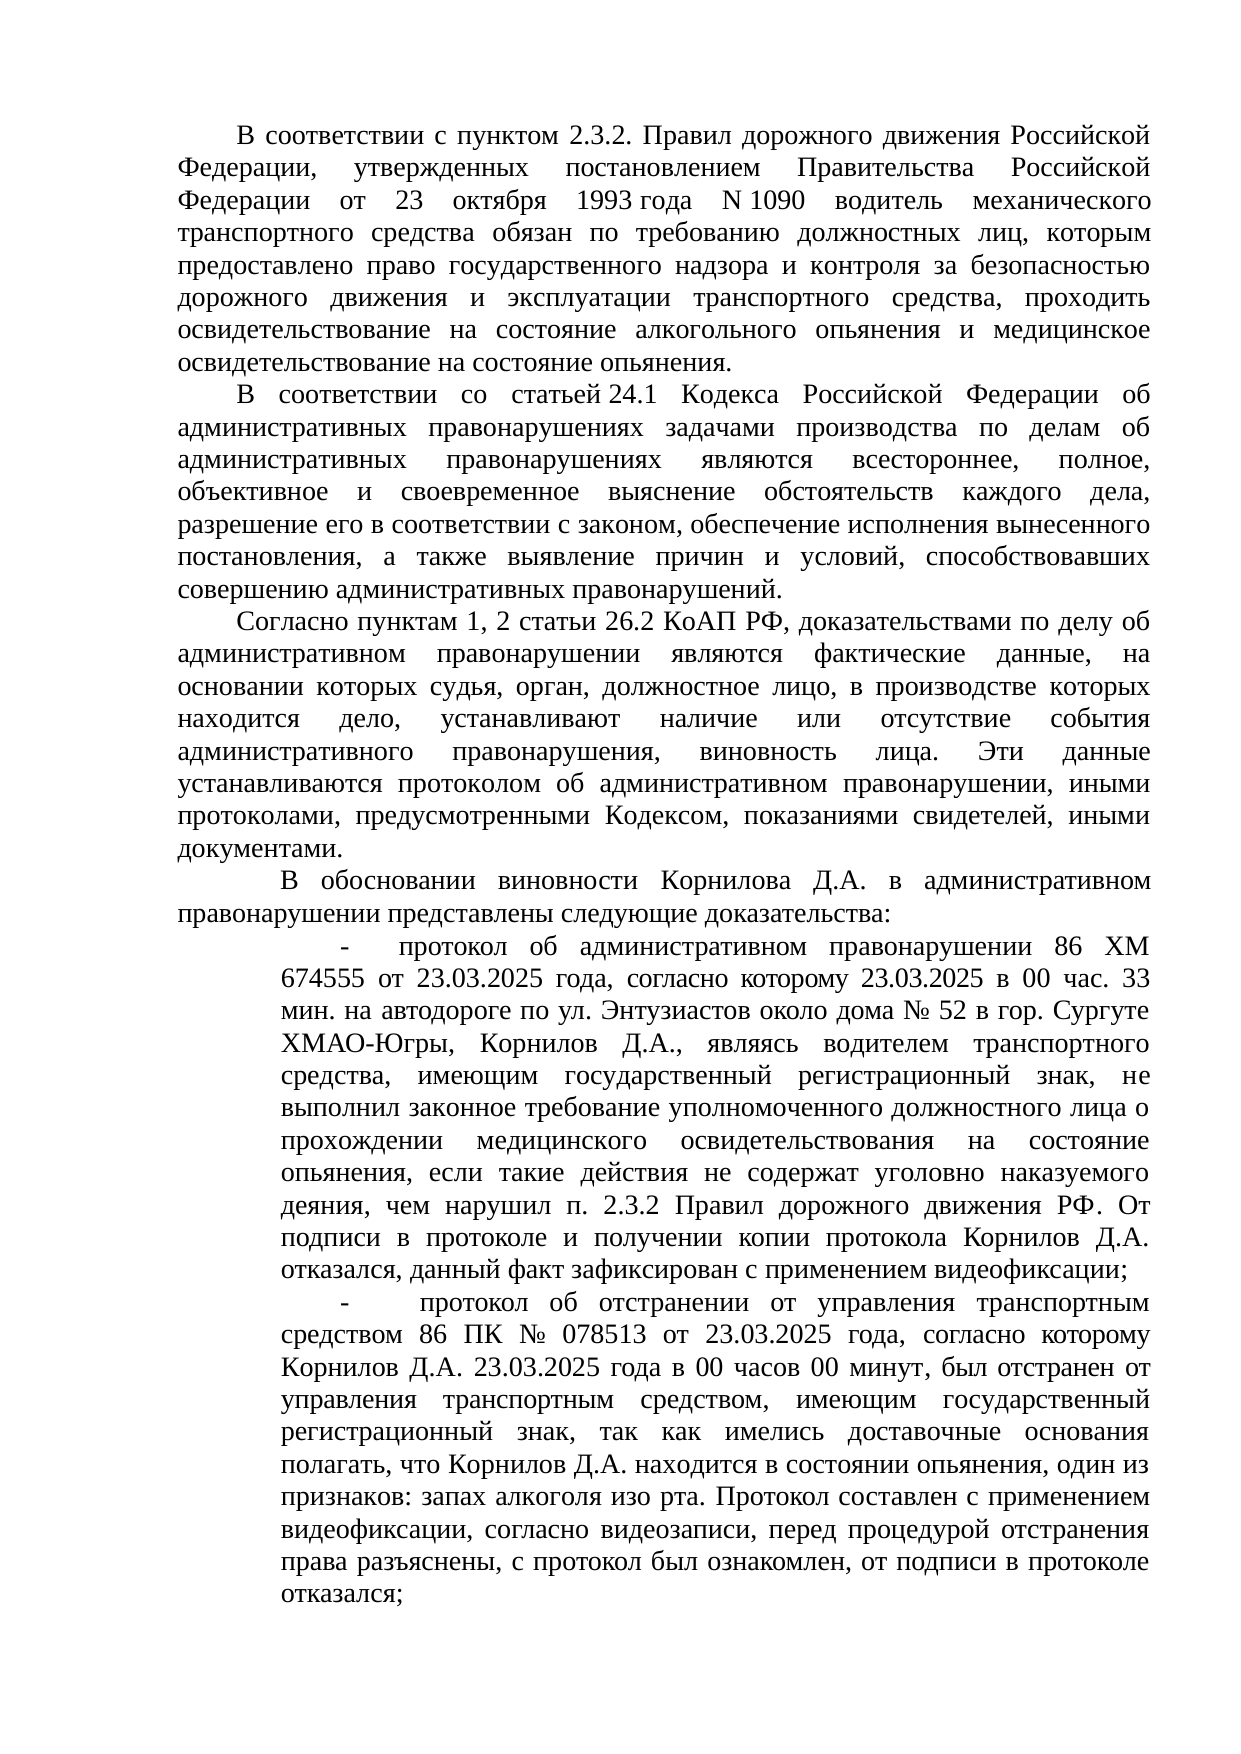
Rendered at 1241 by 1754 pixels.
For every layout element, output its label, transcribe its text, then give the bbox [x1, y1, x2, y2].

list протокол об отстранении от управления транспортным средством 86 ПК № 078513 от 23.03.2025 года, согласно которому Корнилов Д.А. 23.03.2025 года в 00 часов 00 минут, был отстранен от управления транспортным средством, имеющим государственный регистрационный знак, так как имелись доставочные основания полагать, что Корнилов Д.А. находится в состоянии опьянения, один из признаков: запах алкоголя изо рта. Протокол составлен с применением видеофиксации, согласно видеозаписи, перед процедурой отстранения права разъяснены, с протокол был ознакомлен, от подписи в протоколе отказался; [281, 1285, 1151, 1609]
text В соответствии с пунктом 2.3.2. Правил дорожного движения Российской Федерации, утвержденных постановлением Правительства Российской Федерации от 23 октября 1993 года N 1090 водитель механического транспортного средства обязан по требованию должностных лиц, которым предоставлено право государственного надзора и контроля за безопасностью дорожного движения и эксплуатации транспортного средства, проходить освидетельствование на состояние алкогольного опьянения и медицинское освидетельствование на состояние опьянения. [177, 118, 1152, 377]
list протокол об административном правонарушении 86 ХМ 674555 от 23.03.2025 года, согласно которому 23.03.2025 в 00 час. 33 мин. на автодороге по ул. Энтузиастов около дома № 52 в гор. Сургуте ХМАО-Югры, Корнилов Д.А., являясь водителем транспортного средства, имеющим государственный регистрационный знак, не выполнил законное требование уполномоченного должностного лица о прохождении медицинского освидетельствования на состояние опьянения, если такие действия не содержат уголовно наказуемого деяния, чем нарушил п. 2.3.2 Правил дорожного движения РФ. От подписи в протоколе и получении копии протокола Корнилов Д.А. отказался, данный факт зафиксирован с применением видеофиксации; [281, 1188, 1151, 1285]
text В соответствии со статьей 24.1 Кодекса Российской Федерации об административных правонарушениях задачами производства по делам об административных правонарушениях являются всестороннее, полное, объективное и своевременное выяснение обстоятельств каждого дела, разрешение его в соответствии с законом, обеспечение исполнения вынесенного постановления, а также выявление причин и условий, способствовавших совершению административных правонарушений. [177, 377, 1152, 604]
text Согласно пунктам 1, 2 статьи 26.2 КоАП РФ, доказательствами по делу об административном правонарушении являются фактические данные, на основании которых судья, орган, должностное лицо, в производстве которых находится дело, устанавливают наличие или отсутствие события административного правонарушения, виновность лица. Эти данные устанавливаются протоколом об административном правонарушении, иными протоколами, предусмотренными Кодексом, показаниями свидетелей, иными документами. [177, 604, 1152, 863]
text В обосновании виновности Корнилова Д.А. в административном правонарушении представлены следующие доказательства: [177, 863, 1152, 928]
list протокол об административном правонарушении 86 ХМ 674555 от 23.03.2025 года, согласно которому 23.03.2025 в 00 час. 33 мин. на автодороге по ул. Энтузиастов около дома № 52 в гор. Сургуте ХМАО-Югры, Корнилов Д.А., являясь водителем транспортного средства, имеющим государственный регистрационный знак, не выполнил законное требование уполномоченного должностного лица о прохождении медицинского освидетельствования на состояние опьянения, если такие действия не содержат уголовно наказуемого деяния, чем нарушил п. 2.3.2 Правил дорожного движения РФ. От подписи в протоколе и получении копии протокола Корнилов Д.А. отказался, данный факт зафиксирован с применением видеофиксации; [281, 928, 1151, 1091]
